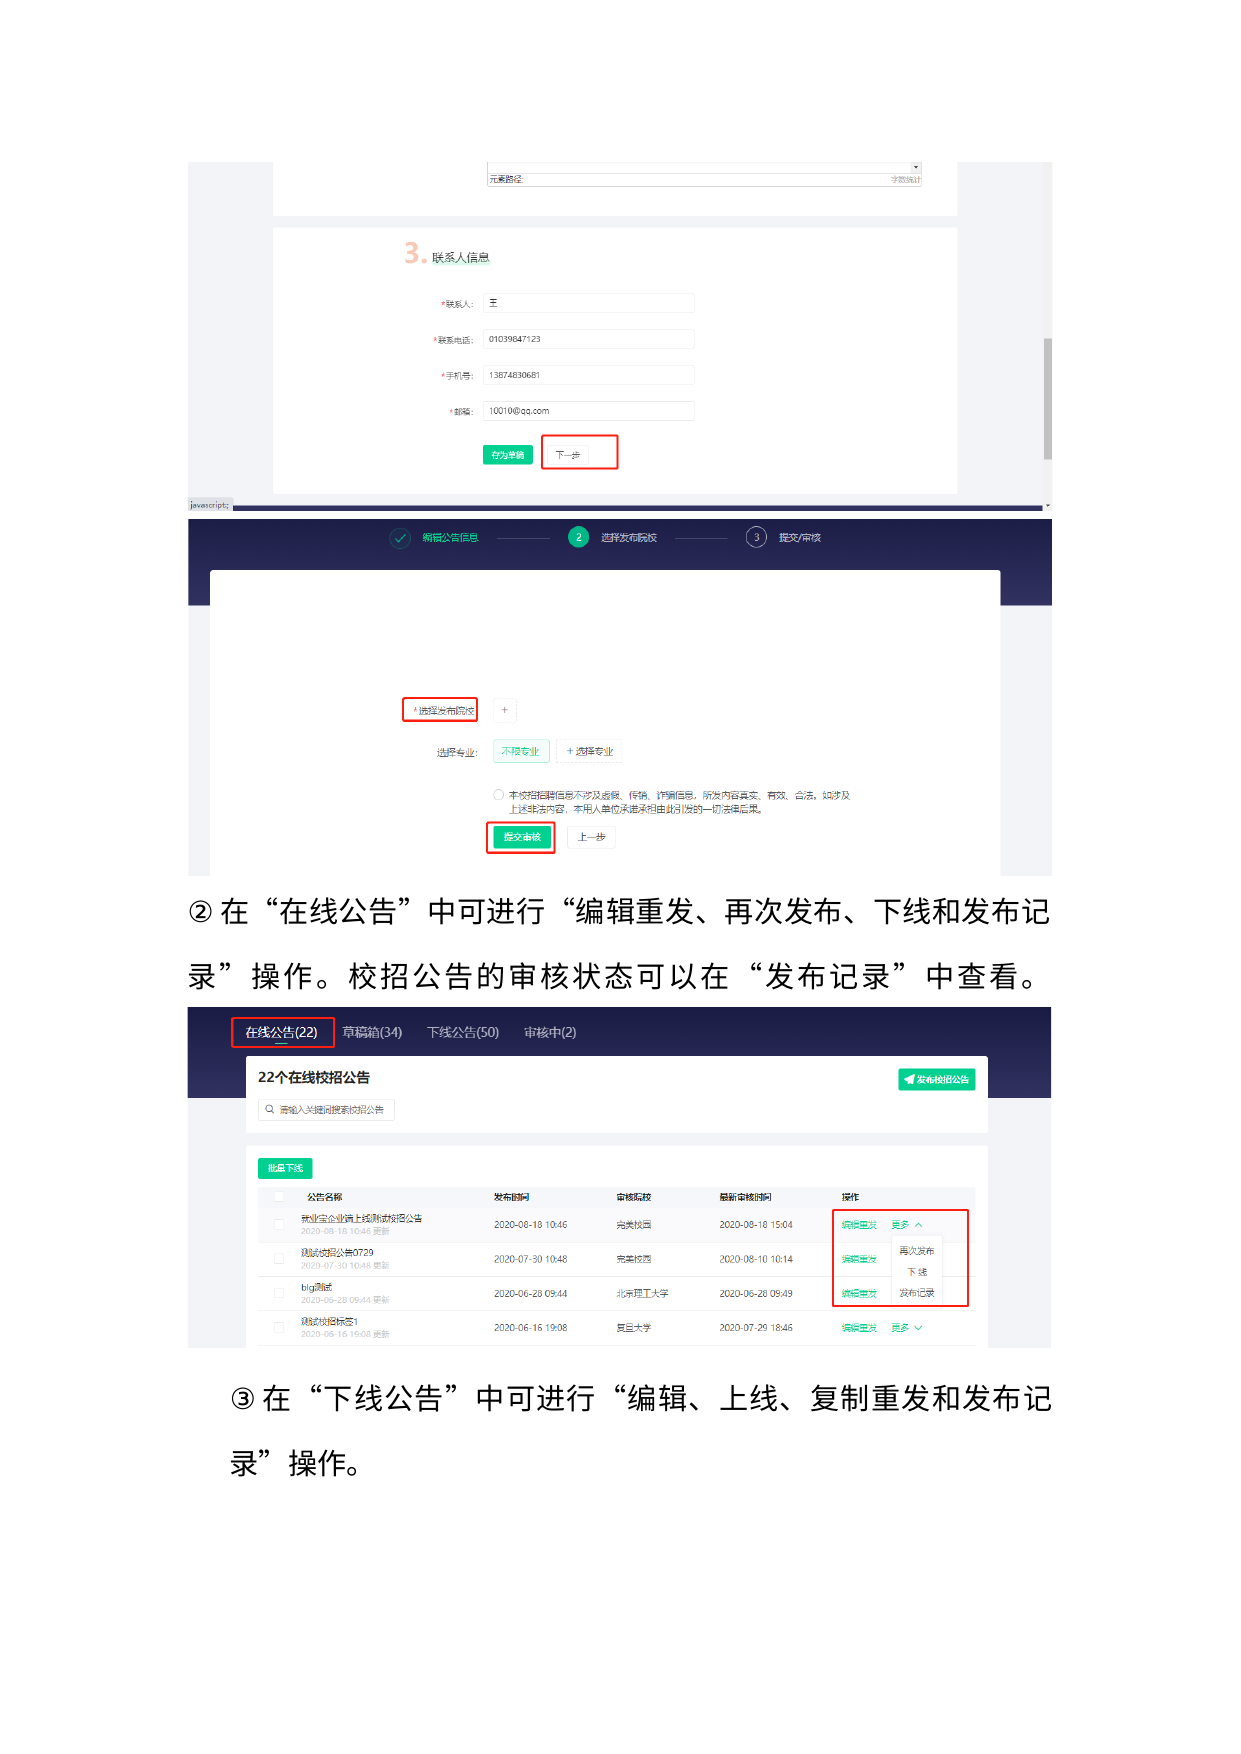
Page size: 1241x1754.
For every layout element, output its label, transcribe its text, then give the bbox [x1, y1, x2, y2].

text ③在“下线公告”中可进行“编辑、上线、复制重发和发布记录”操作。 [229, 1364, 1053, 1494]
picture [187, 162, 1053, 511]
picture [187, 1007, 1052, 1348]
picture [188, 519, 1052, 876]
